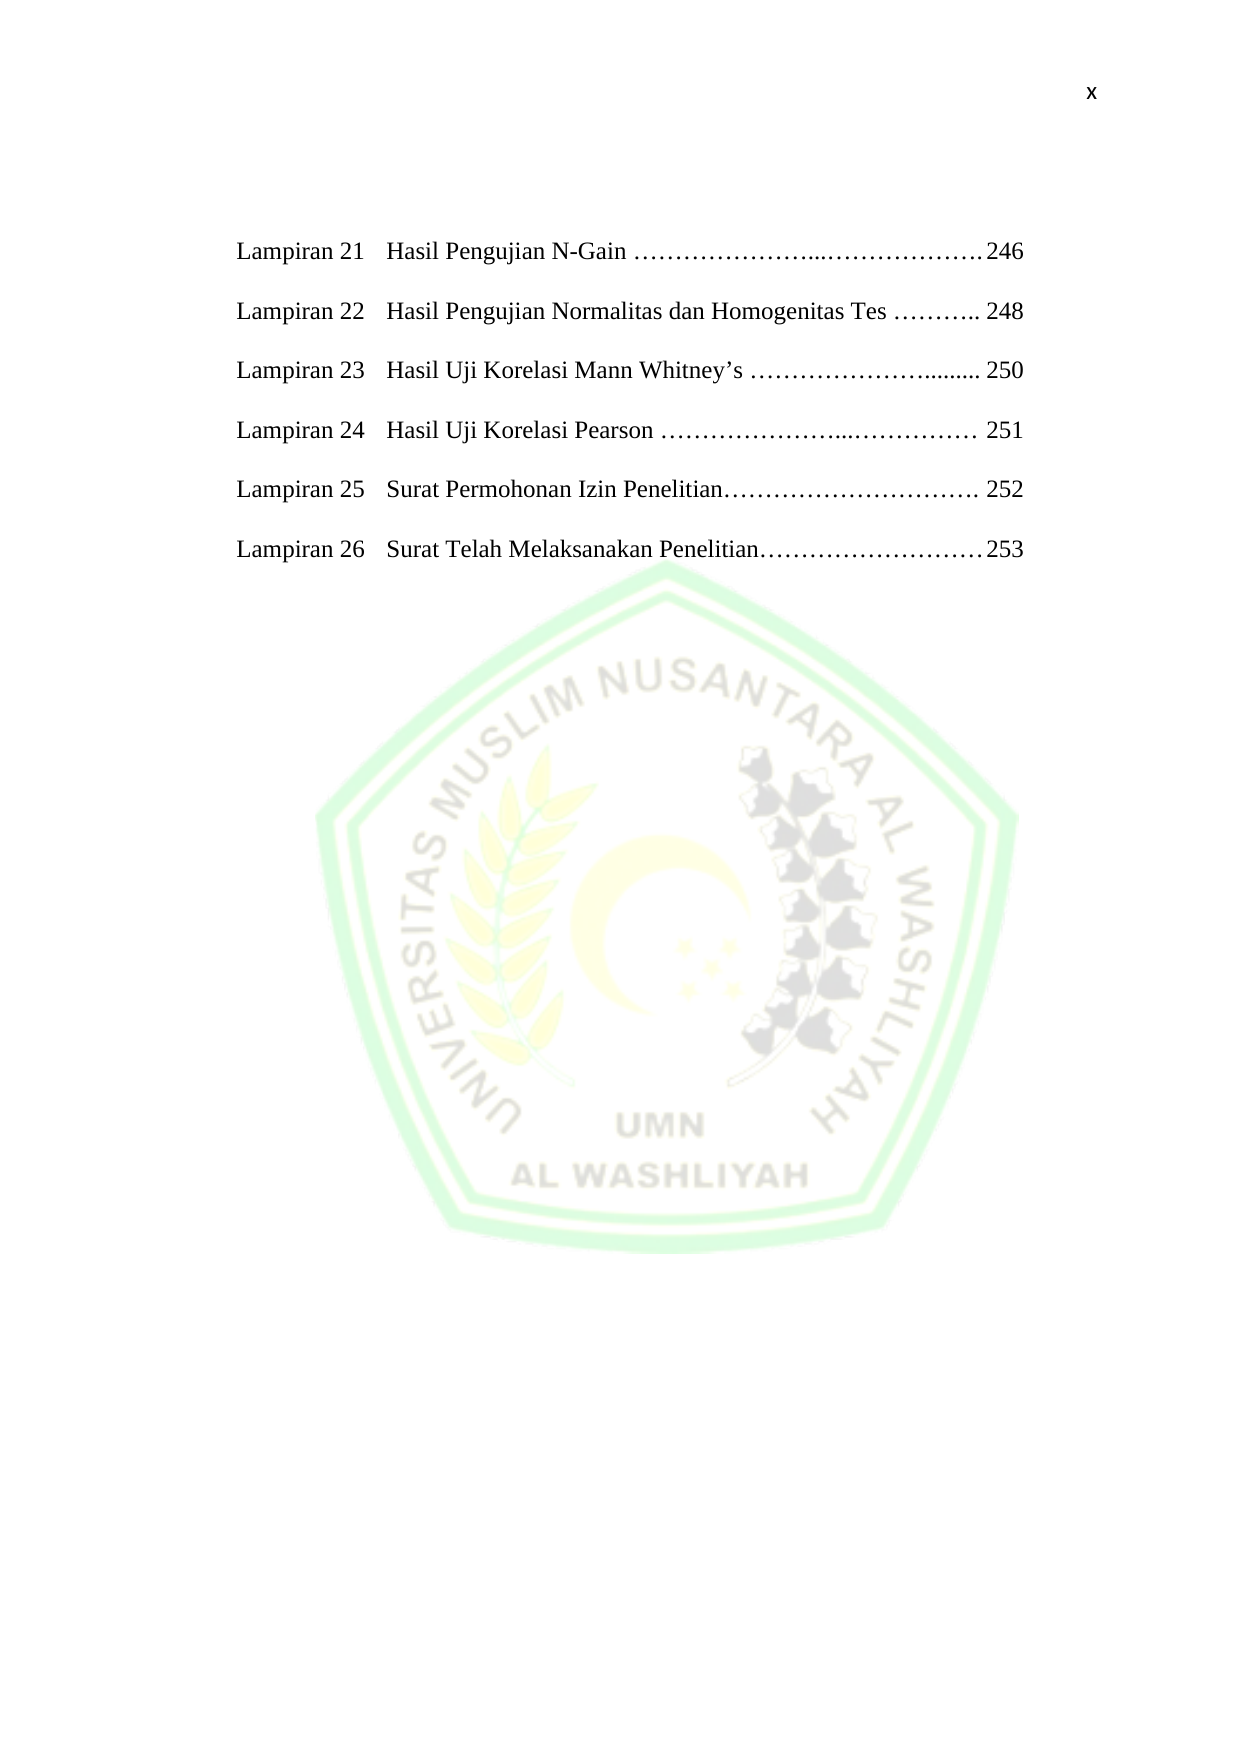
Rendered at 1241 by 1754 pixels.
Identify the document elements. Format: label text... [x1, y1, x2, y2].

text Lampiran 22 Hasil Pengujian Normalitas dan Homogenitas Tes ……….. 248 [236, 296, 1033, 324]
text Lampiran 23 Hasil Uji Korelasi Mann Whitney’s …………………......... 250 [236, 355, 1033, 384]
text Lampiran 24 Hasil Uji Korelasi Pearson …………………...…………… 251 [236, 415, 1033, 444]
text Lampiran 25 Surat Permohonan Izin Penelitian…………………………. 252 [236, 474, 1097, 503]
text Lampiran 21 Hasil Pengujian N-Gain …………………...………………. 246 [236, 236, 1033, 265]
text Lampiran 26 Surat Telah Melaksanakan Penelitian……………………… 253 [236, 534, 1097, 563]
